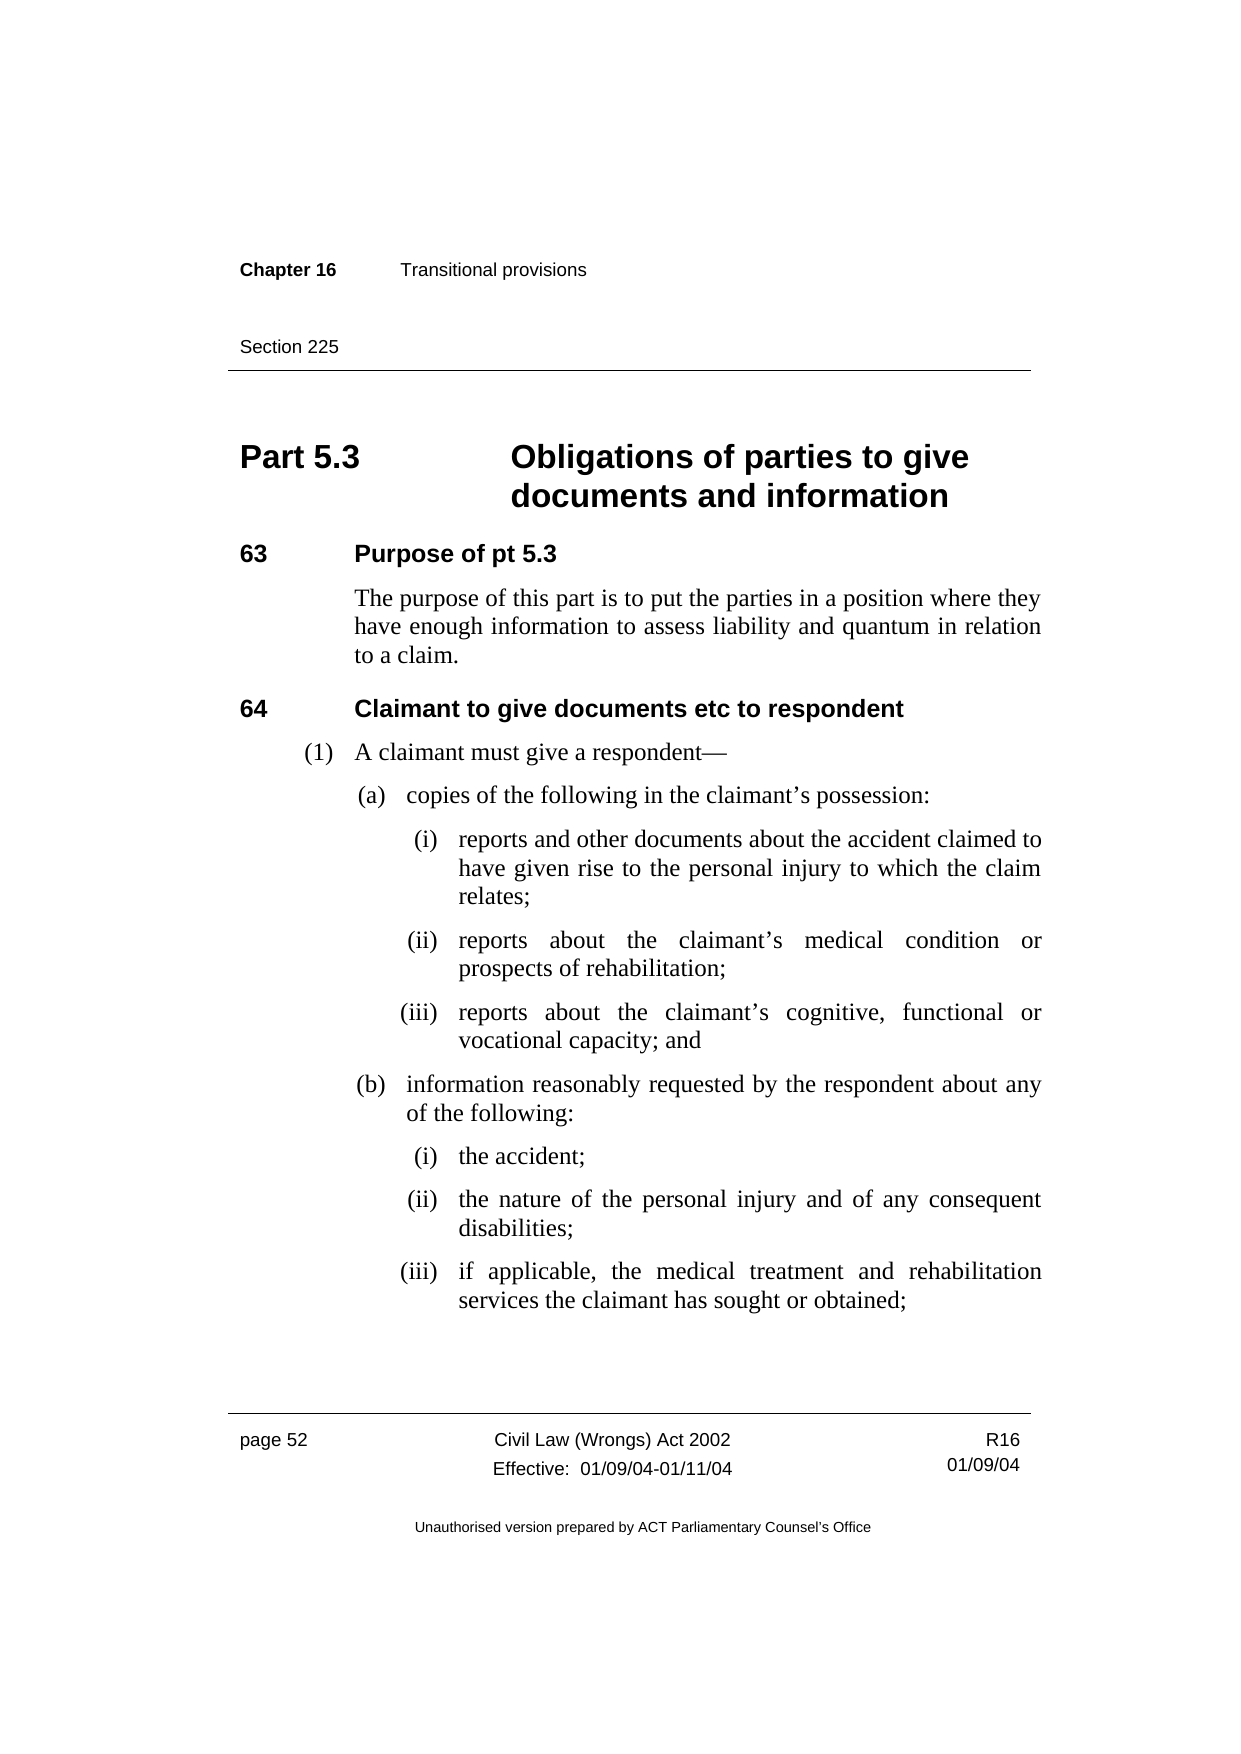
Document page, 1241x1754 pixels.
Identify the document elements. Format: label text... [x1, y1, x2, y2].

text (ii) the nature of the personal injury and of any consequent disabilities; [239, 1184, 1042, 1242]
text (ii) reports about the claimant’s medical condition or prospects of rehabilitation; [239, 925, 1042, 982]
text (iii) if applicable, the medical treatment and rehabilitation services the claimant has sought or obtained; [239, 1256, 1042, 1314]
text The purpose of this part is to put the parties in a position where they have enough information to assess liability and quantum in relation to a claim. [354, 583, 1042, 669]
text (i) the accident; [239, 1141, 1042, 1170]
text (b) information reasonably requested by the respondent about any of the following: [239, 1069, 1042, 1126]
text Part 5.3 Obligations of parties to give documents and information [239, 437, 1042, 514]
text (i) reports and other documents about the accident claimed to have given rise to the personal injury to which the claim relates; [239, 824, 1042, 910]
text (iii) reports about the claimant’s cognitive, functional or vocational capacity; and [239, 997, 1042, 1054]
text (a) copies of the following in the claimant’s possession: [239, 781, 1042, 809]
text (1) A claimant must give a respondent— [239, 737, 1042, 766]
text 63 Purpose of pt 5.3 [239, 539, 1042, 568]
text 64 Claimant to give documents etc to respondent [239, 694, 1042, 723]
